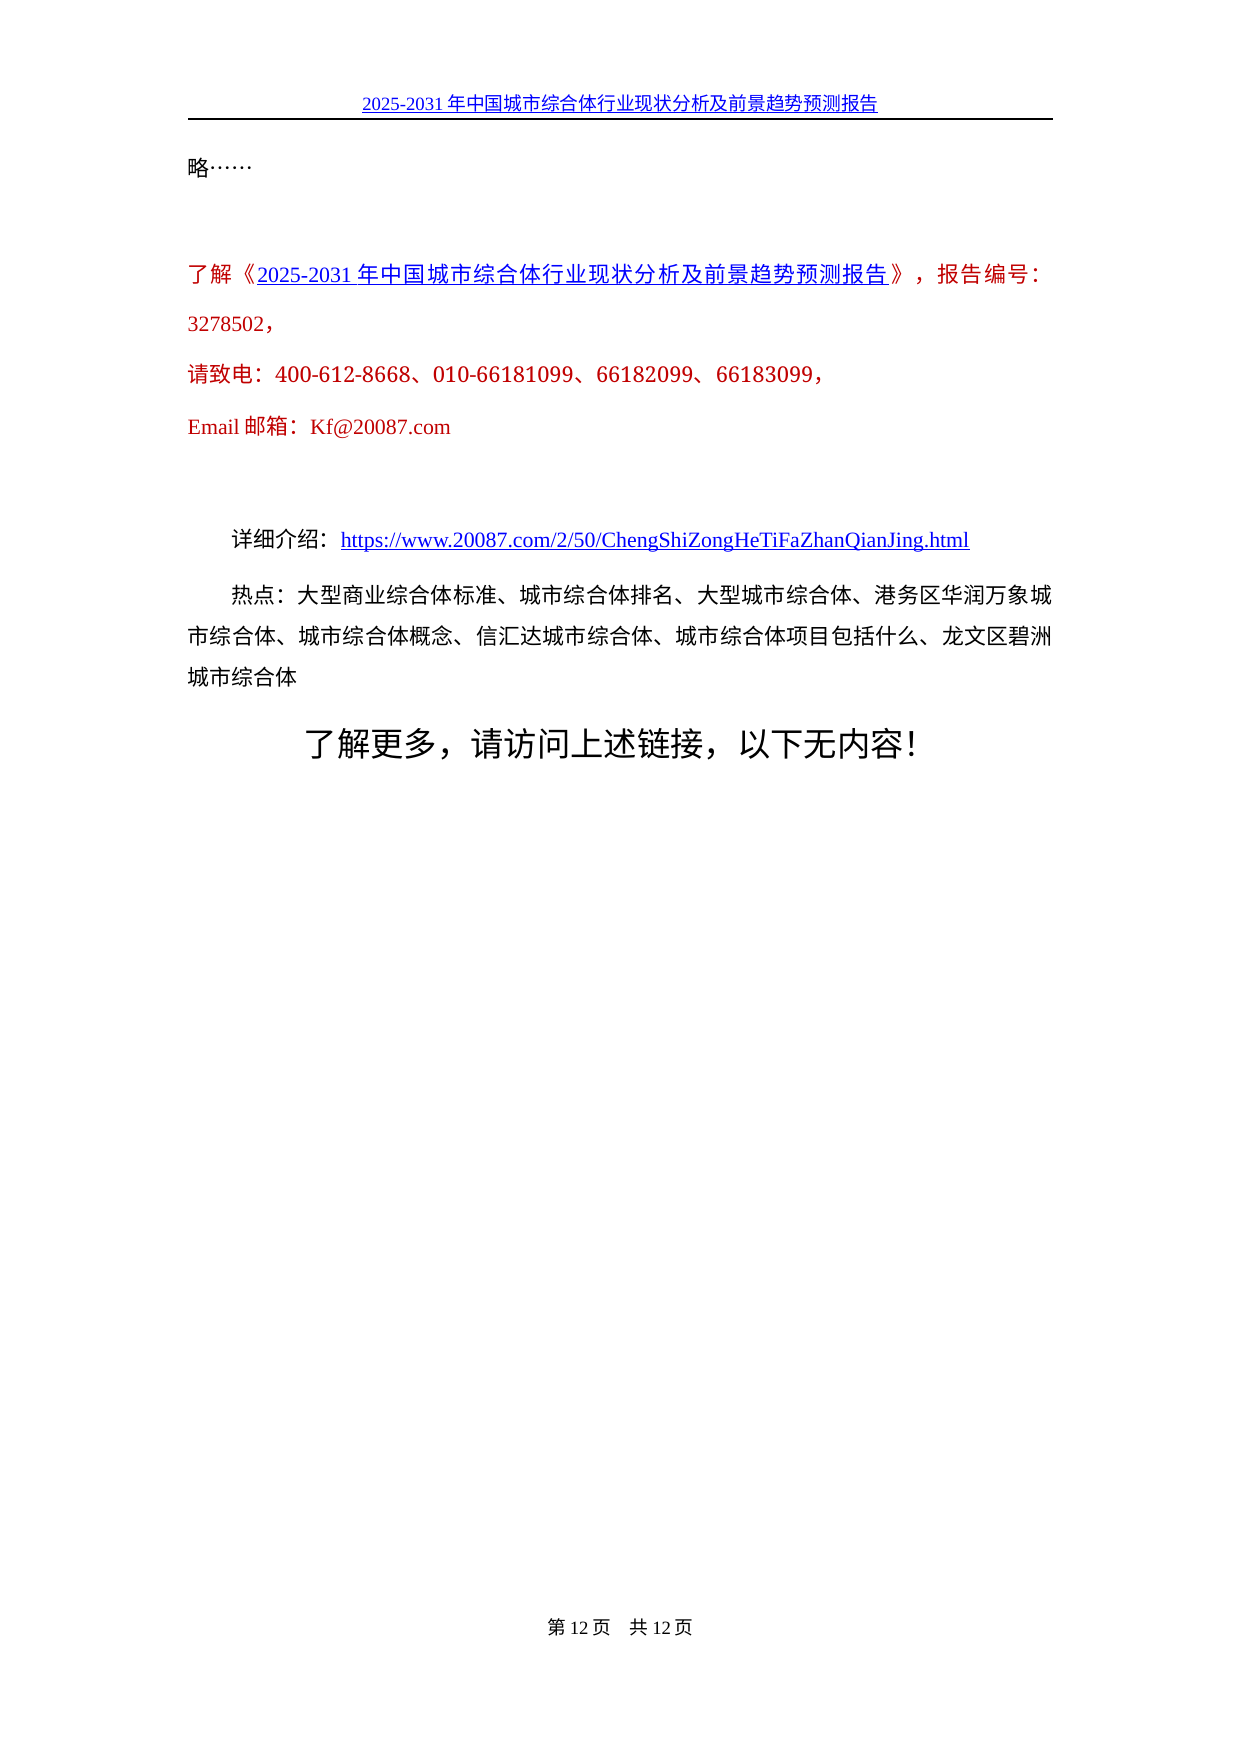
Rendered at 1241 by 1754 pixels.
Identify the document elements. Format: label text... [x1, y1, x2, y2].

text 请致电：400-612-8668、010-66181099、66182099、66183099， [187, 357, 1053, 389]
title 了解更多，请访问上述链接，以下无内容！ [187, 709, 1053, 774]
text 热点：大型商业综合体标准、城市综合体排名、大型城市综合体、港务区华润万象城市综合体、城市综合体概念、信汇达城市综合体、城市综合体项目包括什么、龙文区碧洲城市综合体 [187, 578, 1053, 692]
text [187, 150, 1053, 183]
text Email邮箱：Kf@20087.com [187, 408, 1053, 441]
text 了解《2025-2031年中国城市综合体行业现状分析及前景趋势预测报告》，报告编号：3278502， [187, 257, 1053, 338]
text 详细介绍：https://www.20087.com/2/50/ChengShiZongHeTiFaZhanQianJing.html [187, 521, 1053, 554]
